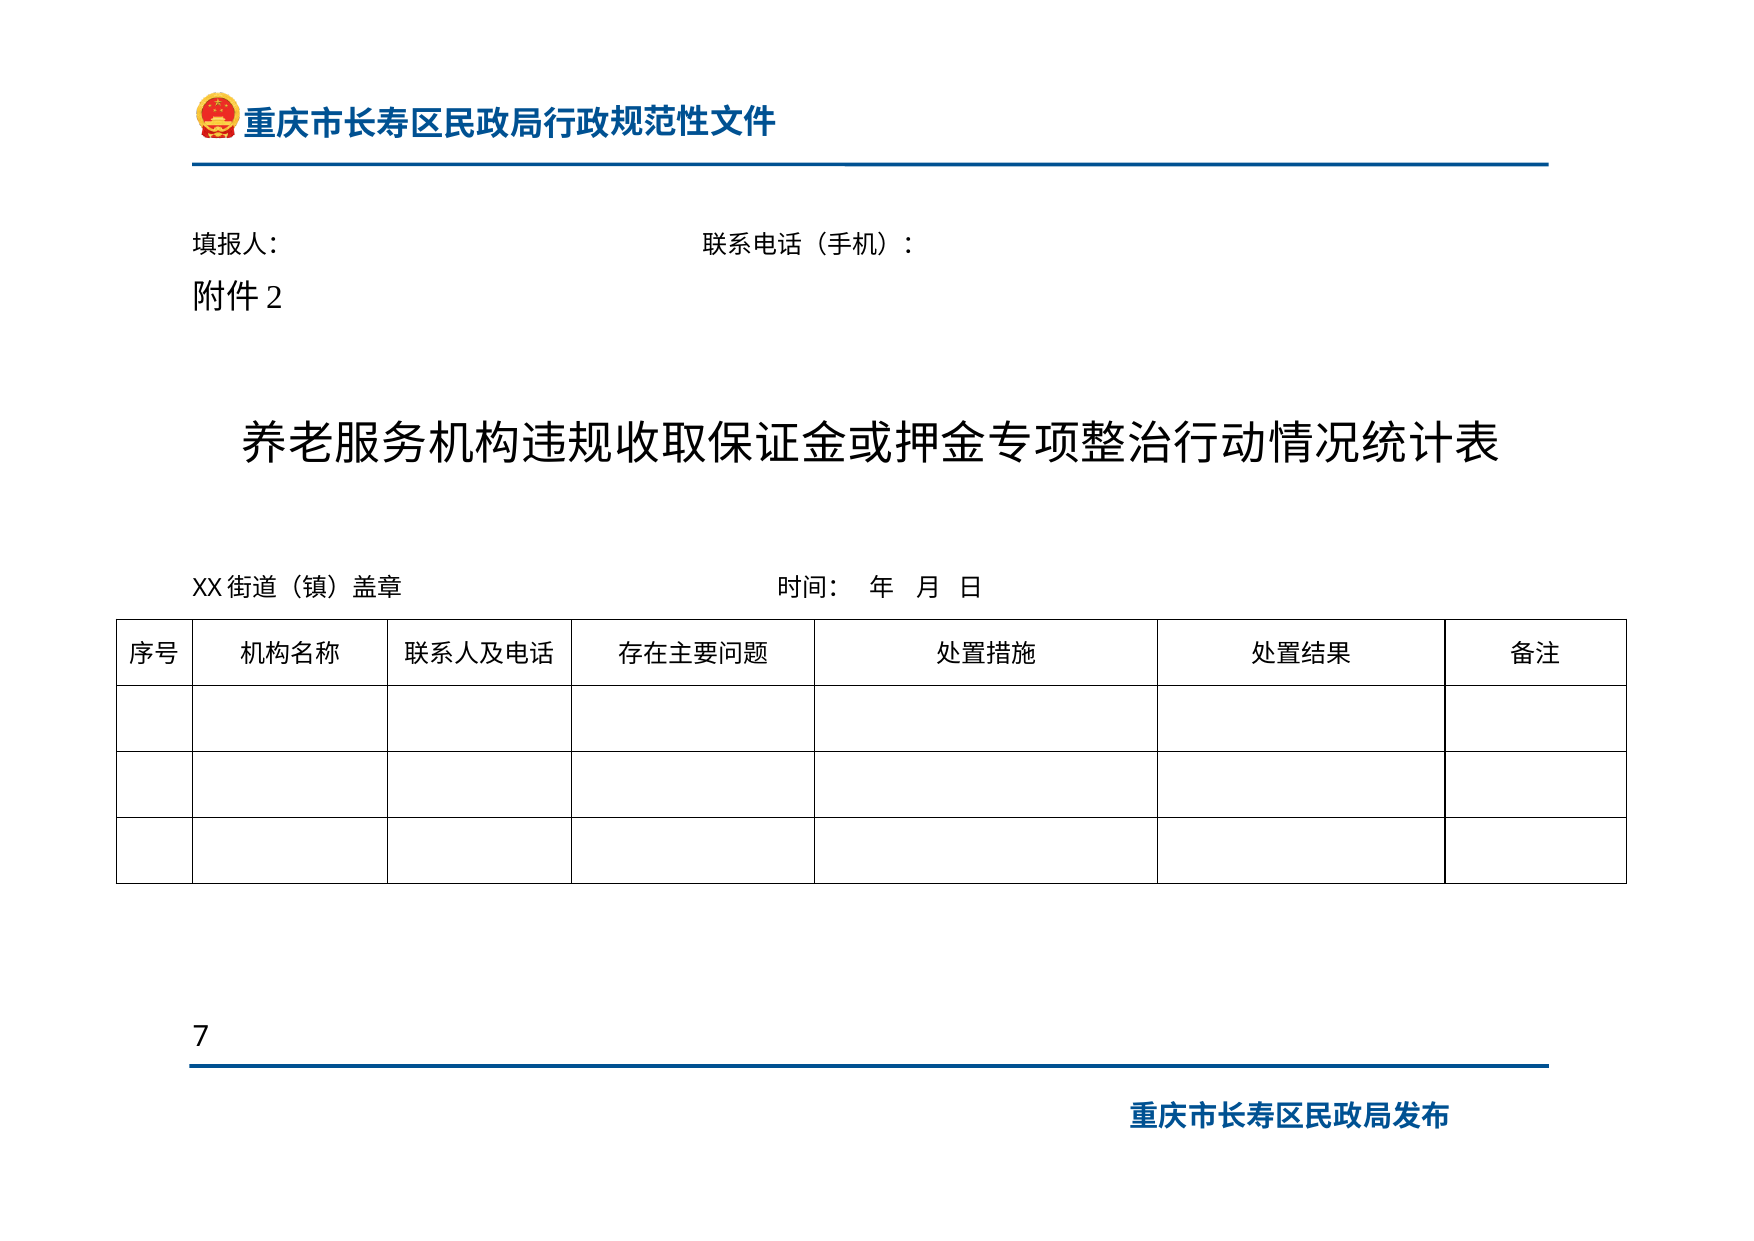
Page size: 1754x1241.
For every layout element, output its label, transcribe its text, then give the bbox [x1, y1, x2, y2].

text XX街道（镇）盖章 时间： 年 月 日 [192, 553, 1549, 618]
table_cell [572, 686, 814, 751]
table_cell [193, 686, 387, 751]
table_cell [193, 752, 387, 817]
table_header 处置措施 [815, 620, 1157, 684]
table_cell [572, 818, 814, 883]
table_cell [1158, 686, 1444, 751]
table_cell [1446, 818, 1626, 883]
table_cell [193, 818, 387, 883]
text 养老服务机构违规收取保证金或押金专项整治行动情况统计表 [192, 391, 1549, 488]
table_cell [388, 752, 571, 817]
table_cell [117, 818, 192, 883]
table_header 备注 [1446, 620, 1626, 684]
table_cell [1158, 818, 1444, 883]
table_cell [388, 818, 571, 883]
table_header 机构名称 [193, 620, 387, 684]
table_header 处置结果 [1158, 620, 1444, 684]
table_cell [117, 686, 192, 751]
table_cell [1446, 752, 1626, 817]
table_header 联系人及电话 [388, 620, 571, 684]
table_cell [1446, 686, 1626, 751]
table_cell [388, 686, 571, 751]
table_cell [815, 752, 1157, 817]
table_header 存在主要问题 [572, 620, 814, 684]
table_cell [815, 818, 1157, 883]
table_cell [1158, 752, 1444, 817]
table_header 序号 [117, 620, 192, 684]
table_cell [815, 686, 1157, 751]
text 填报人： 联系电话（手机）： [192, 225, 1549, 261]
text 附件2 [192, 261, 1549, 326]
picture [192, 90, 244, 142]
table_cell [572, 752, 814, 817]
table_cell [117, 752, 192, 817]
